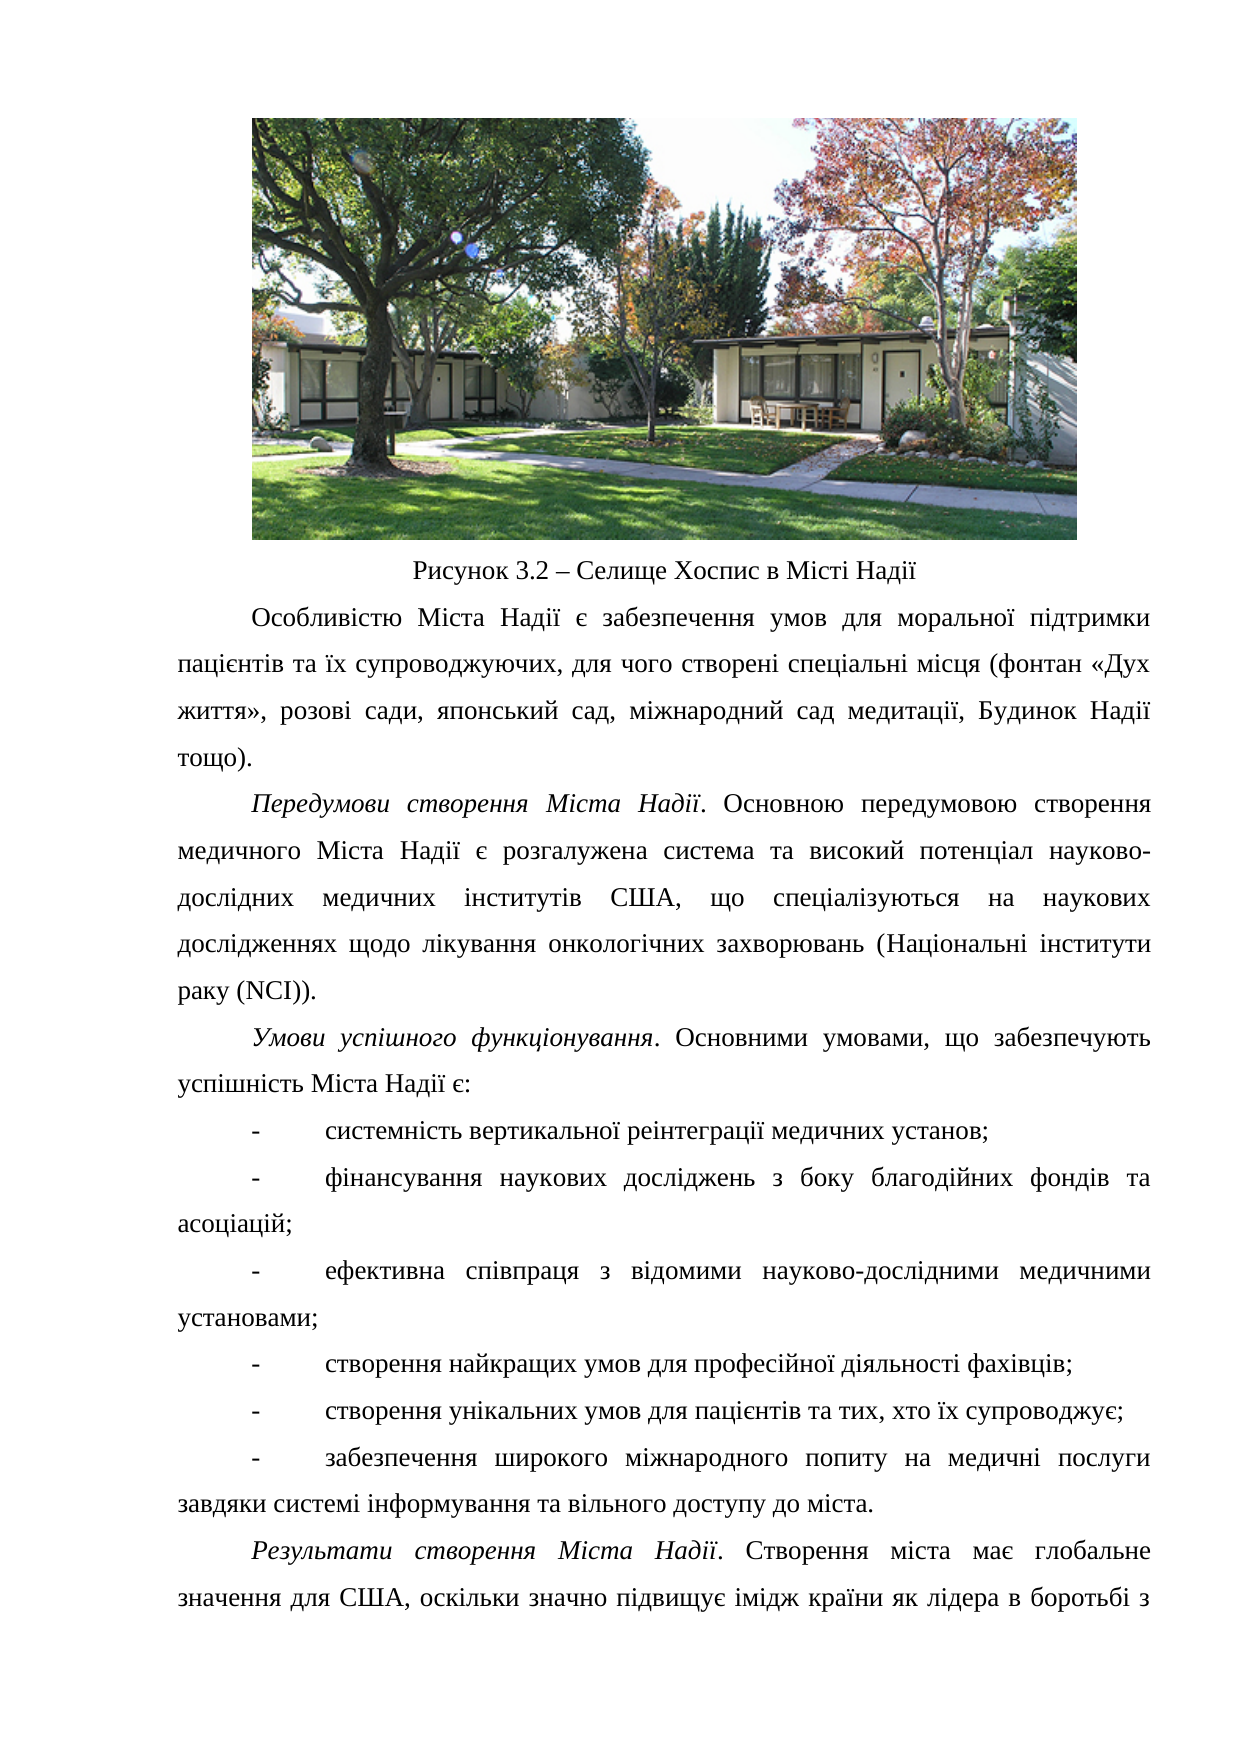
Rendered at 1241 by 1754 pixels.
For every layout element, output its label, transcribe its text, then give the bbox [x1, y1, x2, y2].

text Особливістю Міста Надії є забезпечення умов для моральної підтримки пацієнтів та їх супроводжуючих, для чого створені спеціальні місця (фонтан «Дух життя», розові сади, японський сад, міжнародний сад медитації, Будинок Надії тощо). [177, 601, 1152, 772]
list забезпечення широкого міжнародного попиту на медичні послуги завдяки системі інформування та вільного доступу до міста. [177, 1441, 1152, 1518]
list фінансування наукових досліджень з боку благодійних фондів та асоціацій; [177, 1161, 1152, 1238]
list створення найкращих умов для професійної діяльності фахівців; [177, 1347, 1152, 1378]
list створення унікальних умов для пацієнтів та тих, хто їх супроводжує; [177, 1394, 1152, 1425]
picture [252, 118, 1077, 540]
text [177, 1534, 1152, 1612]
text Передумови створення Міста Надії. Основною передумовою створення медичного Міста Надії є розгалужена система та високий потенціал науково-дослідних медичних інститутів США, що спеціалізуються на наукових дослідженнях щодо лікування онкологічних захворювань (Національні інститути раку (NCI)). [177, 787, 1152, 1005]
text Умови успішного функціонування. Основними умовами, що забезпечують успішність Міста Надії є: [177, 1021, 1152, 1098]
list ефективна співпраця з відомими науково-дослідними медичними установами; [177, 1254, 1152, 1332]
list системність вертикальної реінтеграції медичних установ; [177, 1114, 1152, 1145]
text Рисунок 3.2 – Селище Хоспис в Місті Надії [177, 554, 1152, 585]
